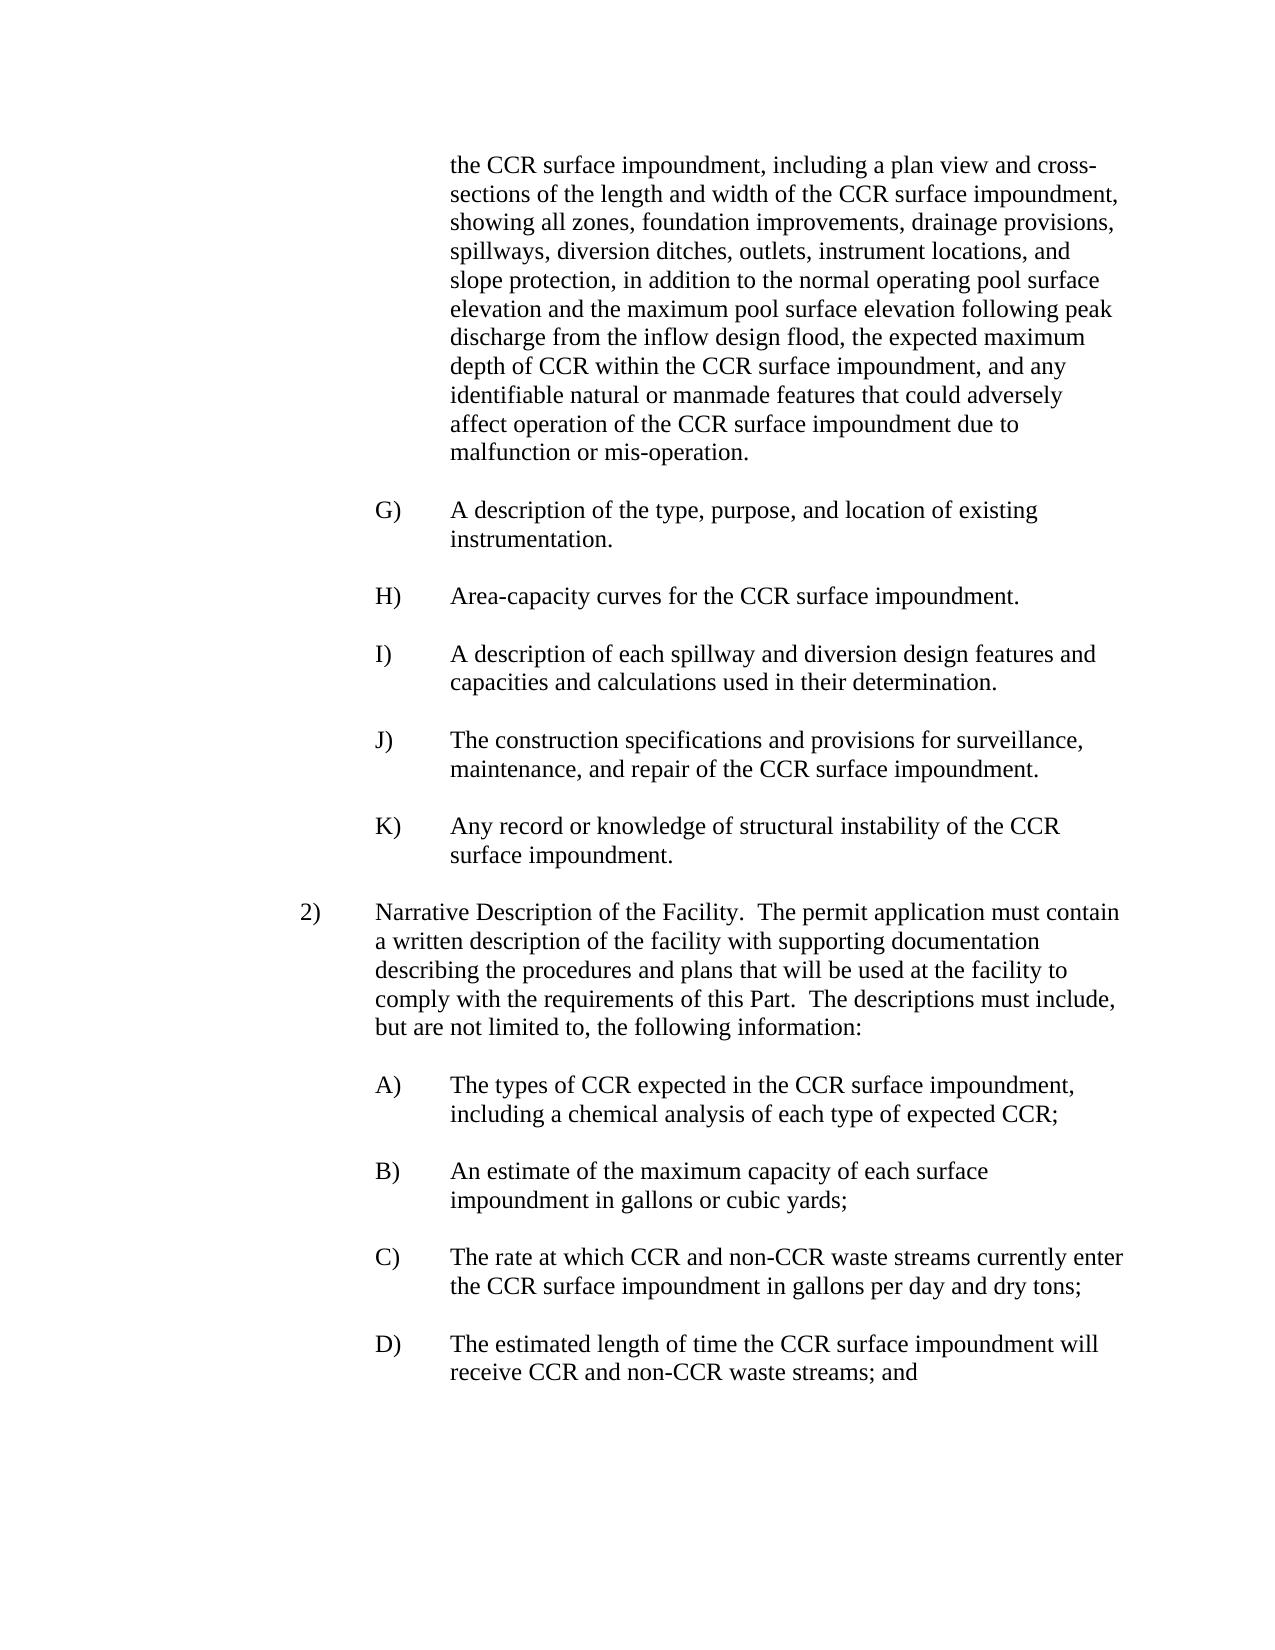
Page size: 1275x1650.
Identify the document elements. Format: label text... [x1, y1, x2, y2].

text I) A description of each spillway and diversion design features and capacities and calculations used in their determination. [375, 639, 1125, 696]
text D) The estimated length of time the CCR surface impoundment will receive CCR and non-CCR waste streams; and [375, 1329, 1125, 1386]
text K) Any record or knowledge of structural instability of the CCR surface impoundment. [375, 811, 1125, 869]
text H) Area-capacity curves for the CCR surface impoundment. [375, 581, 1125, 610]
text B) An estimate of the maximum capacity of each surface impoundment in gallons or cubic yards; [375, 1156, 1125, 1214]
text J) The construction specifications and provisions for surveillance, maintenance, and repair of the CCR surface impoundment. [375, 725, 1125, 782]
text C) The rate at which CCR and non-CCR waste streams currently enter the CCR surface impoundment in gallons per day and dry tons; [375, 1242, 1125, 1300]
text A) The types of CCR expected in the CCR surface impoundment, including a chemical analysis of each type of expected CCR; [375, 1070, 1125, 1127]
text G) A description of the type, purpose, and location of existing instrumentation. [375, 495, 1125, 552]
text 2) Narrative Description of the Facility. The permit application must contain a written description of the facility with supporting documentation describing the procedures and plans that will be used at the facility to comply with the requirements of this Part. The descriptions must include, but are not limited to, the following information: [300, 897, 1125, 1041]
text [375, 150, 1125, 466]
